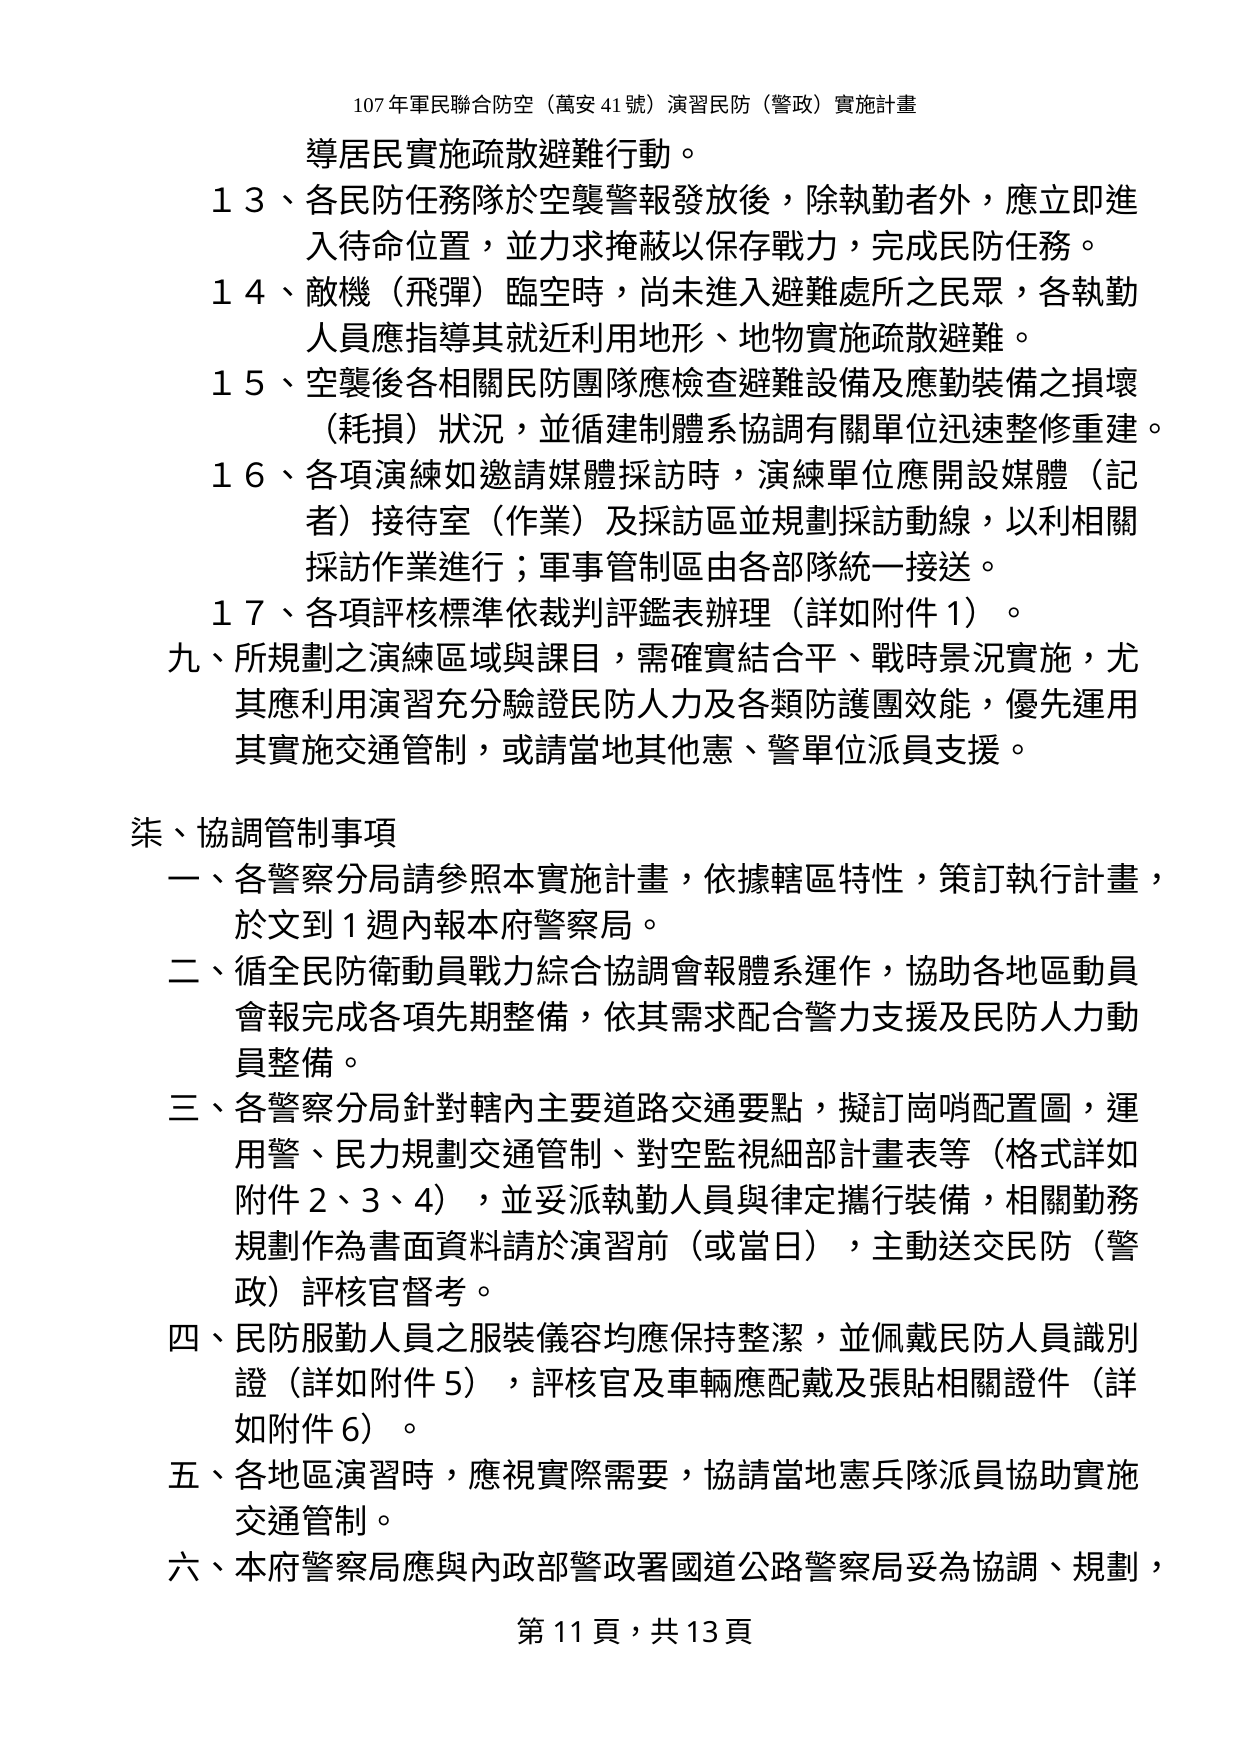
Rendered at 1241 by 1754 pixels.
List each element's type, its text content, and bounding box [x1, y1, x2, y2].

list 各警察分局請參照本實施計畫，依據轄區特性，策訂執行計畫，於文到1週內報本府警察局。 [167, 855, 1140, 947]
list 空襲後各相關民防團隊應檢查避難設備及應勤裝備之損壞（耗損）狀況，並循建制體系協調有關單位迅速整修重建。 [205, 359, 1140, 451]
list 所規劃之演練區域與課目，需確實結合平、戰時景況實施，尤其應利用演習充分驗證民防人力及各類防護團效能，優先運用其實施交通管制，或請當地其他憲、警單位派員支援。 [167, 634, 1140, 772]
list 民防服勤人員之服裝儀容均應保持整潔，並佩戴民防人員識別證（詳如附件5），評核官及車輛應配戴及張貼相關證件（詳如附件6）。 [167, 1313, 1140, 1451]
list 各項演練如邀請媒體採訪時，演練單位應開設媒體（記者）接待室（作業）及採訪區並規劃採訪動線，以利相關採訪作業進行；軍事管制區由各部隊統一接送。 [205, 451, 1140, 588]
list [205, 130, 1140, 176]
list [167, 1542, 1140, 1588]
list 協調管制事項 [130, 809, 1140, 855]
list 各項評核標準依裁判評鑑表辦理（詳如附件1）。 [205, 588, 1140, 634]
list 各警察分局針對轄內主要道路交通要點，擬訂崗哨配置圖，運用警、民力規劃交通管制、對空監視細部計畫表等（格式詳如附件2、3、4），並妥派執勤人員與律定攜行裝備，相關勤務規劃作為書面資料請於演習前（或當日），主動送交民防（警政）評核官督考。 [167, 1084, 1140, 1313]
list 各地區演習時，應視實際需要，協請當地憲兵隊派員協助實施交通管制。 [167, 1451, 1140, 1542]
list 敵機（飛彈）臨空時，尚未進入避難處所之民眾，各執勤人員應指導其就近利用地形、地物實施疏散避難。 [205, 267, 1140, 359]
list 循全民防衛動員戰力綜合協調會報體系運作，協助各地區動員會報完成各項先期整備，依其需求配合警力支援及民防人力動員整備。 [167, 947, 1140, 1084]
list 各民防任務隊於空襲警報發放後，除執勤者外，應立即進入待命位置，並力求掩蔽以保存戰力，完成民防任務。 [205, 176, 1140, 267]
